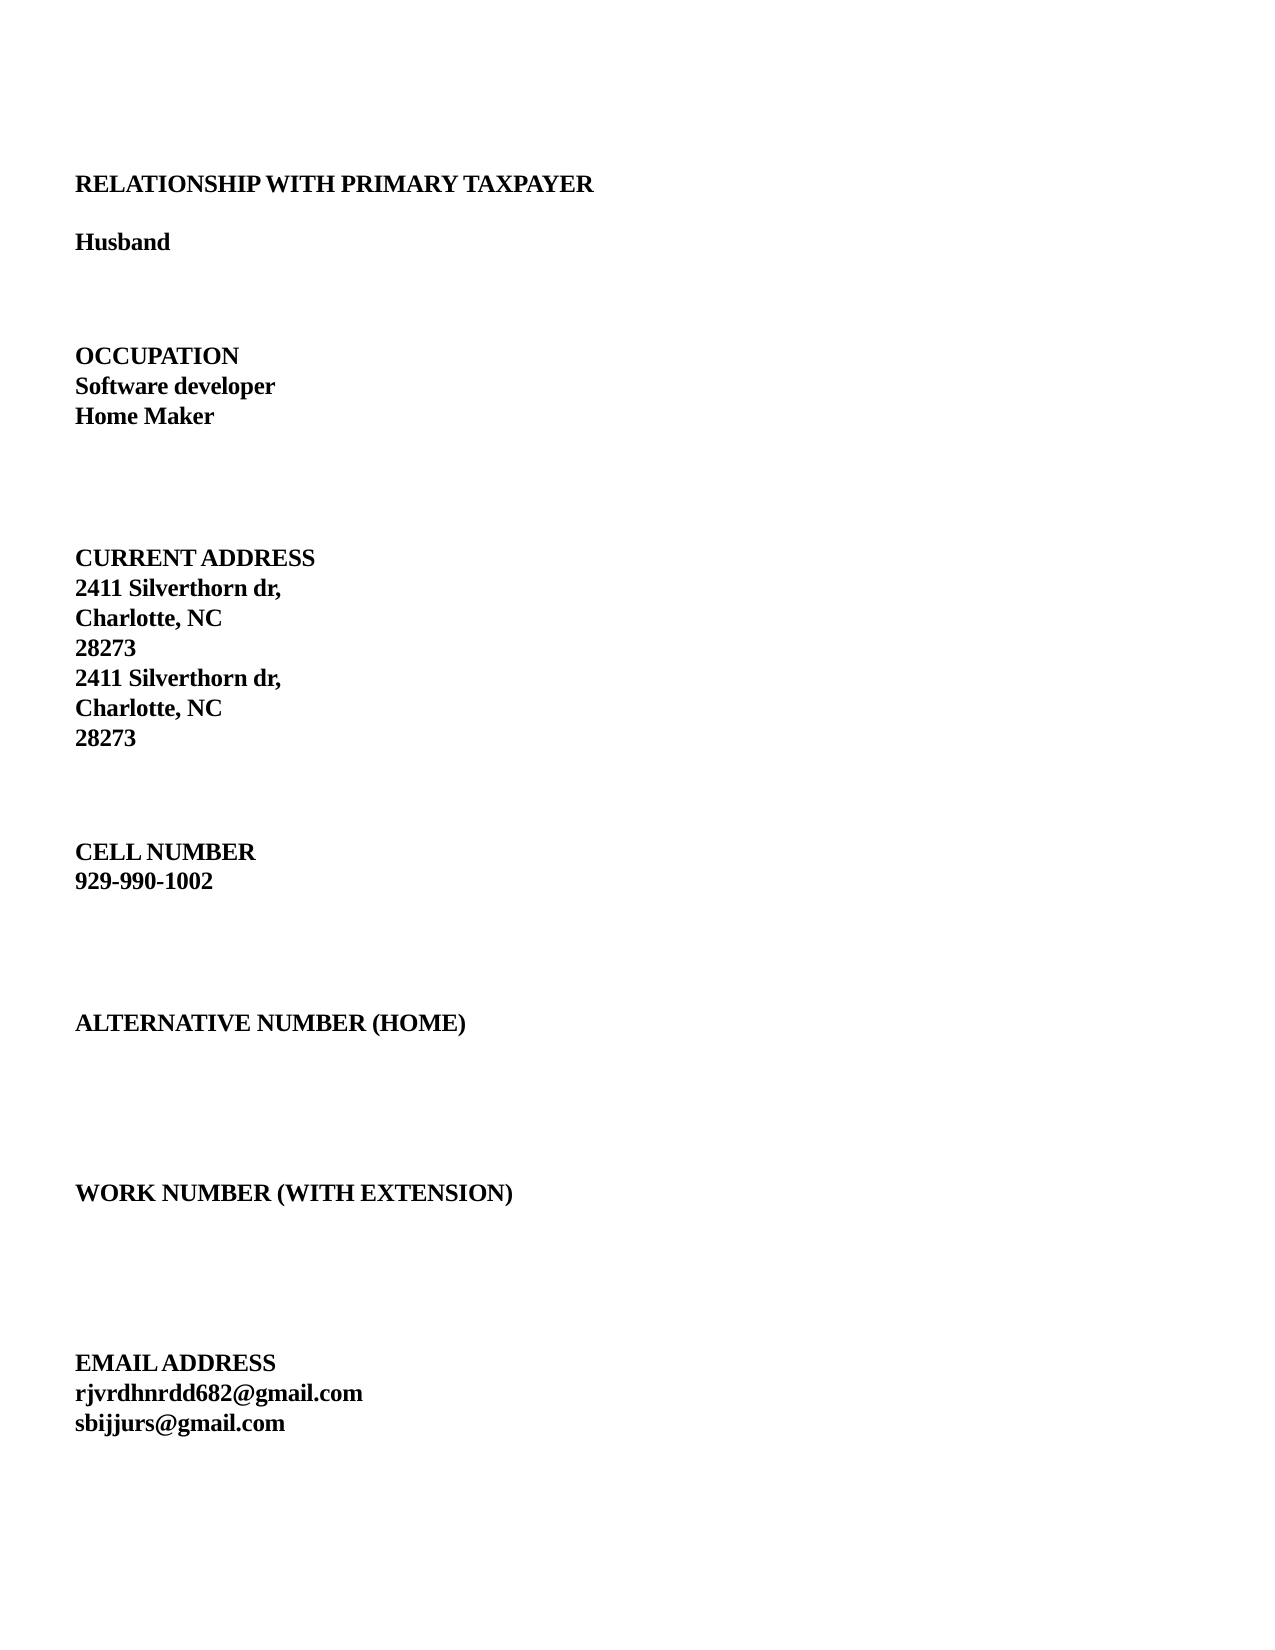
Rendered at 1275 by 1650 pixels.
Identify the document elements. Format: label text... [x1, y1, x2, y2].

text 2411 Silverthorn dr, [75, 580, 1200, 610]
text Husband [75, 229, 1200, 259]
text 28273 [75, 640, 1200, 670]
text OCCUPATION [75, 345, 1200, 375]
text 929-990-1002 [75, 876, 1200, 905]
text 28273 [75, 729, 1200, 759]
text CURRENT ADDRESS [75, 550, 1200, 580]
text ALTERNATIVE NUMBER (HOME) [75, 1020, 1200, 1050]
text WORK NUMBER (WITH EXTENSION) [75, 1194, 1200, 1224]
text Charlotte, NC [75, 610, 1200, 640]
text Home Maker [75, 405, 1200, 435]
text RELATIONSHIP WITH PRIMARY TAXPAYER [75, 171, 1200, 201]
text Software developer [75, 375, 1200, 405]
text 2411 Silverthorn dr, [75, 670, 1200, 699]
text EMAIL ADDRESS [75, 1368, 1200, 1398]
text Charlotte, NC [75, 699, 1200, 729]
text sbijjurs@gmail.com [75, 1427, 1200, 1457]
text CELL NUMBER [75, 846, 1200, 876]
text rjvrdhnrdd682@gmail.com [75, 1398, 1200, 1427]
